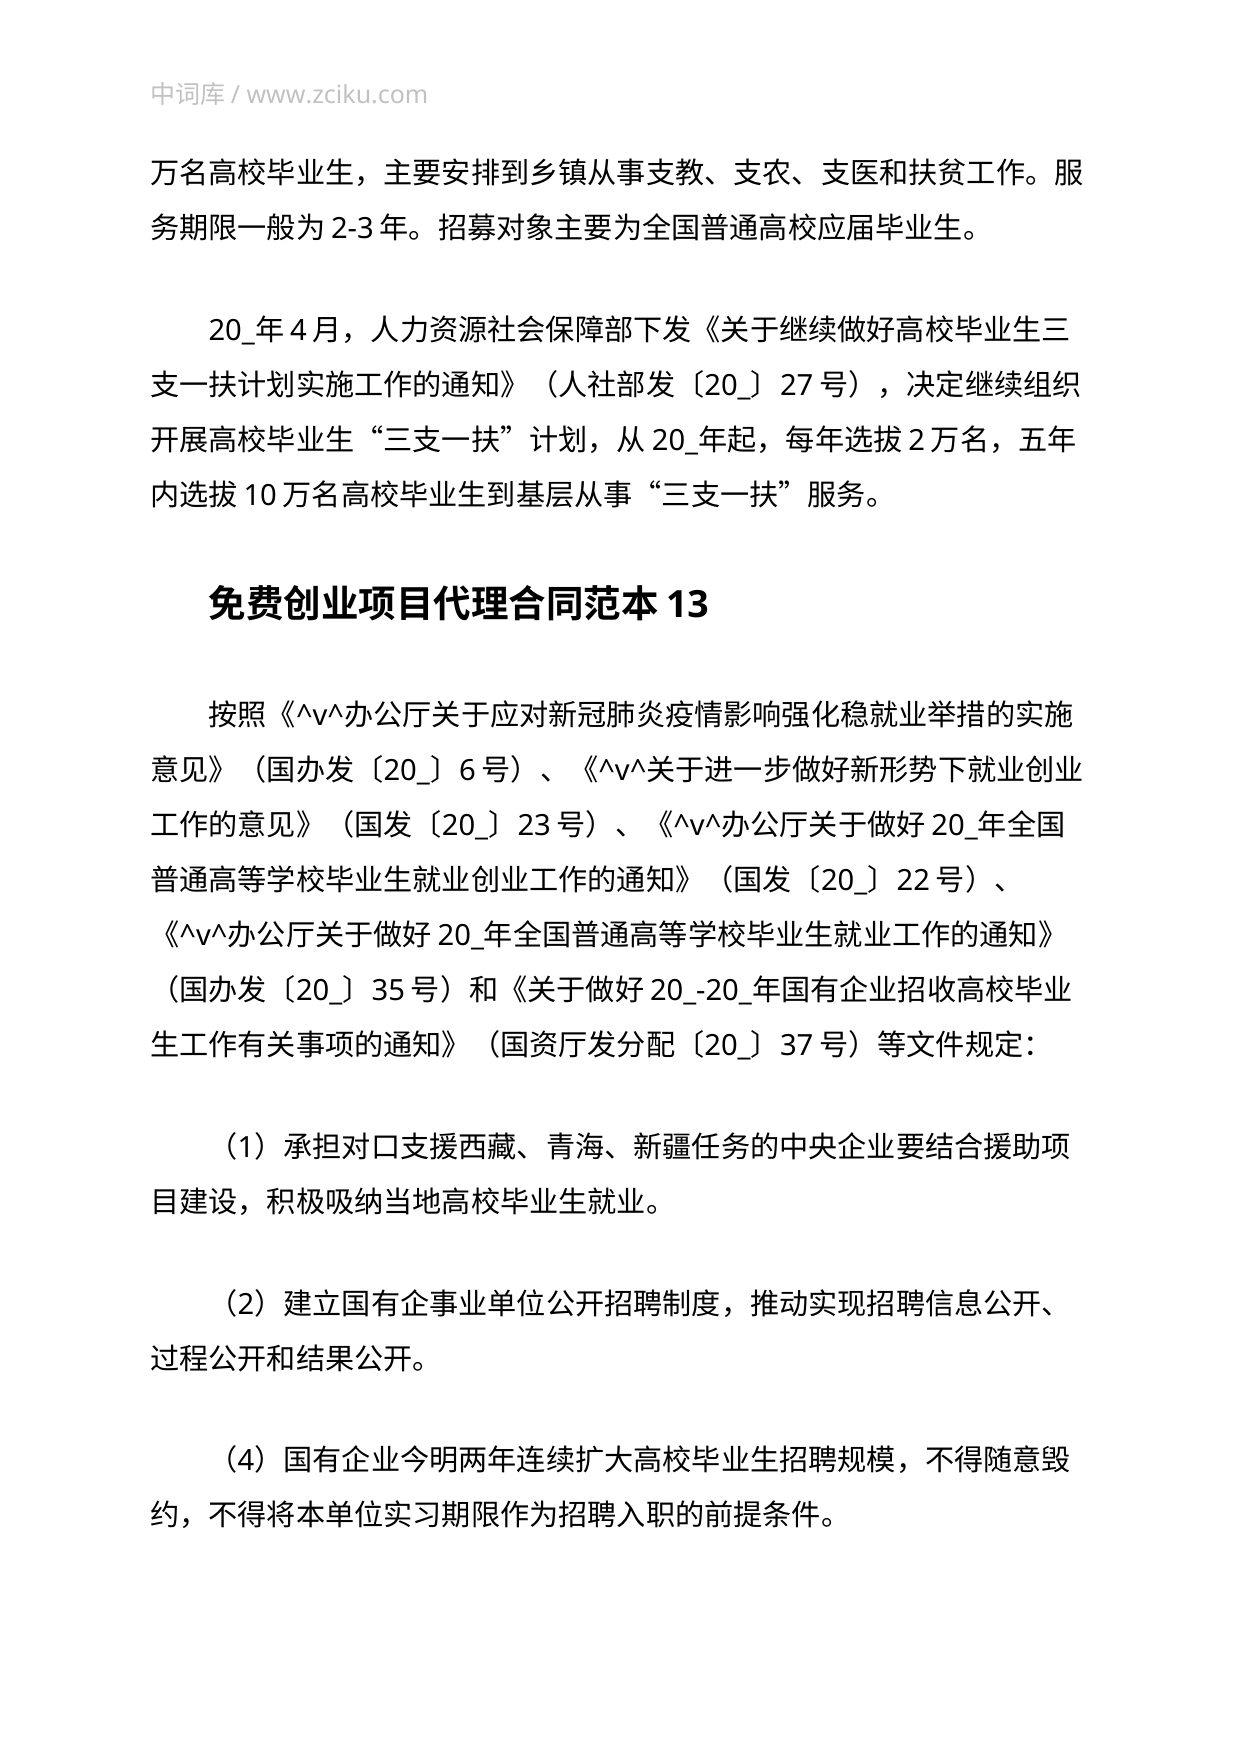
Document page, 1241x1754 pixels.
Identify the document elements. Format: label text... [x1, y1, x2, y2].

text 免费创业项目代理合同范本13 [150, 574, 1090, 628]
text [150, 150, 1090, 247]
text 20_年4月，人力资源社会保障部下发《关于继续做好高校毕业生三支一扶计划实施工作的通知》（人社部发〔20_〕27号），决定继续组织开展高校毕业生“三支一扶”计划，从20_年起，每年选拔2万名，五年内选拔10万名高校毕业生到基层从事“三支一扶”服务。 [150, 307, 1090, 514]
text （2）建立国有企事业单位公开招聘制度，推动实现招聘信息公开、过程公开和结果公开。 [150, 1280, 1090, 1377]
text （1）承担对口支援西藏、青海、新疆任务的中央企业要结合援助项目建设，积极吸纳当地高校毕业生就业。 [150, 1123, 1090, 1221]
text （4）国有企业今明两年连续扩大高校毕业生招聘规模，不得随意毁约，不得将本单位实习期限作为招聘入职的前提条件。 [150, 1437, 1090, 1534]
text 按照《^v^办公厅关于应对新冠肺炎疫情影响强化稳就业举措的实施意见》（国办发〔20_〕6号）、《^v^关于进一步做好新形势下就业创业工作的意见》（国发〔20_〕23号）、《^v^办公厅关于做好20_年全国普通高等学校毕业生就业创业工作的通知》（国发〔20_〕22号）、《^v^办公厅关于做好20_年全国普通高等学校毕业生就业工作的通知》（国办发〔20_〕35号）和《关于做好20_-20_年国有企业招收高校毕业生工作有关事项的通知》（国资厅发分配〔20_〕37号）等文件规定： [150, 691, 1090, 1064]
